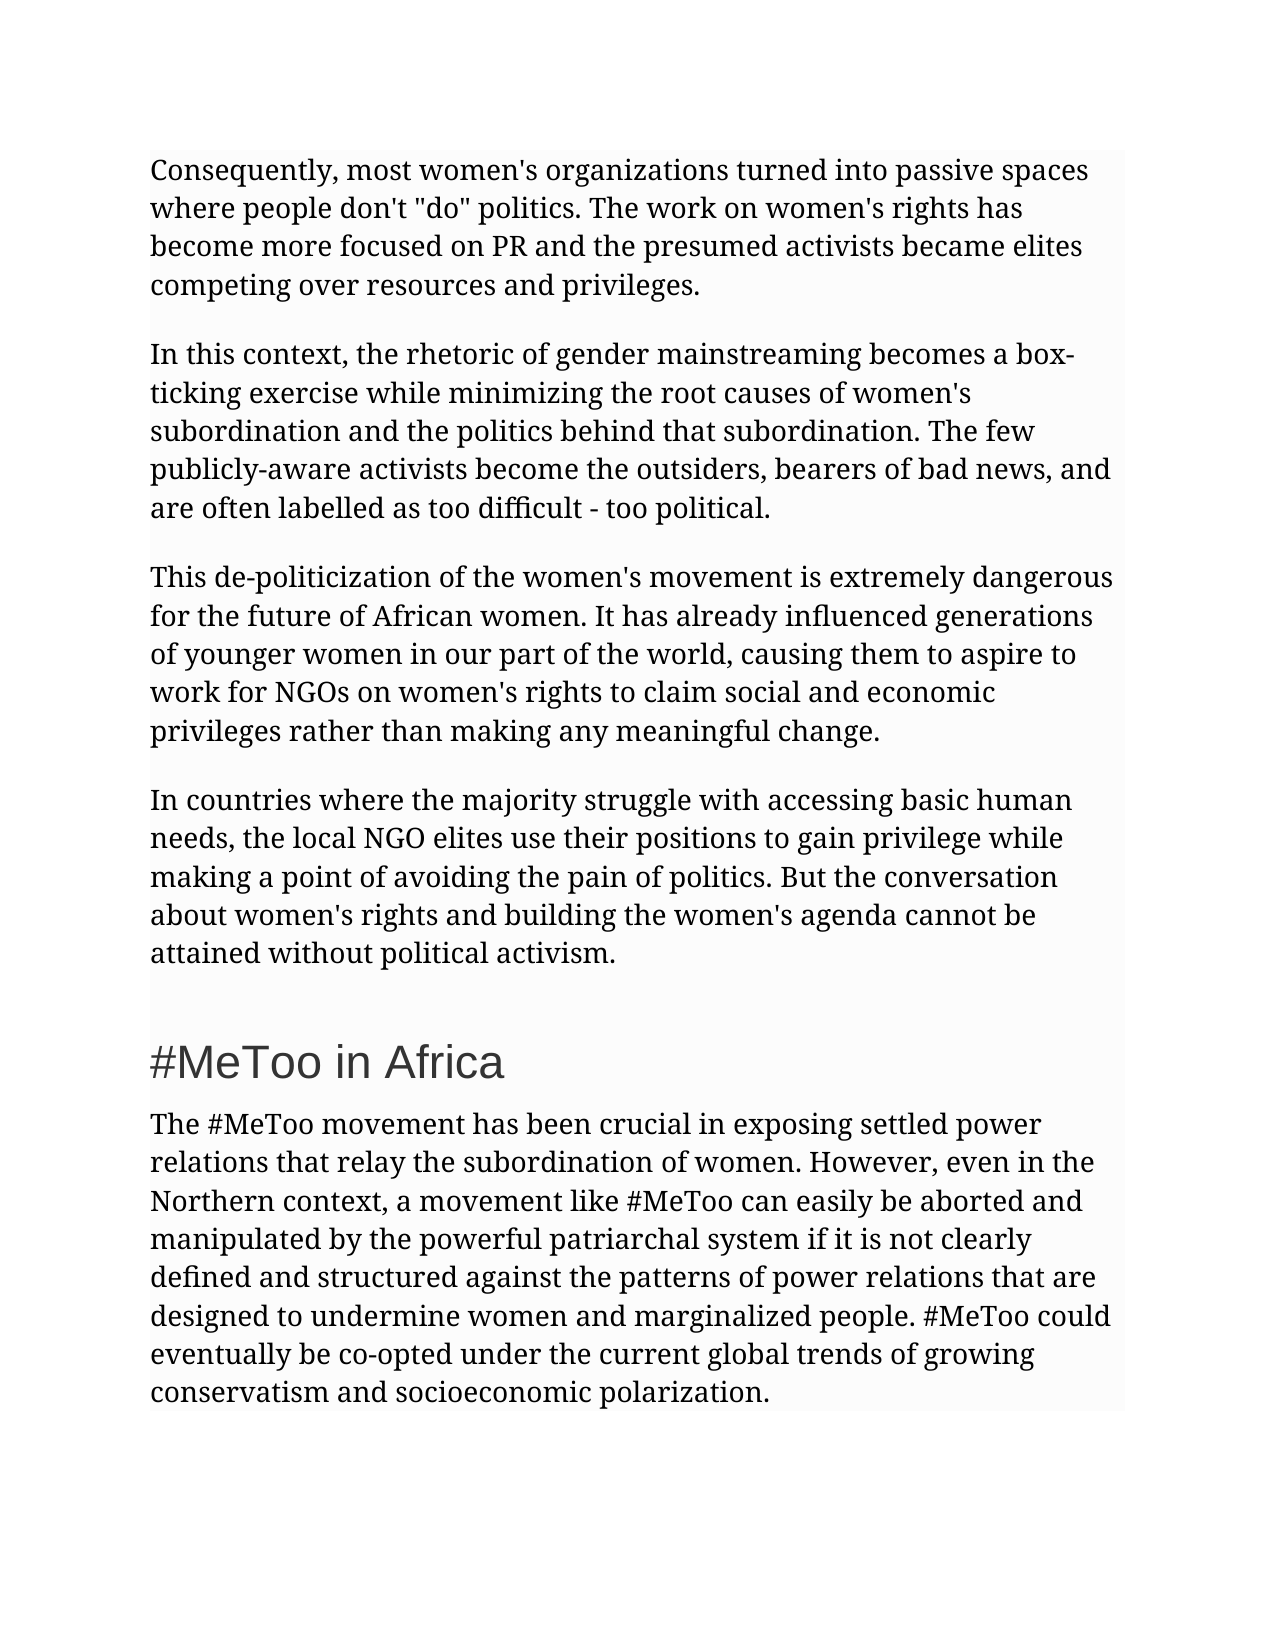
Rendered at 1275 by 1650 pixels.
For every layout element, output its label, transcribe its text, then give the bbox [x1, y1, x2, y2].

text This de-politicization of the women's movement is extremely dangerous for the future of African women. It has already influenced generations of younger women in our part of the world, causing them to aspire to work for NGOs on women's rights to claim social and economic privileges rather than making any meaningful change. [150, 557, 1125, 749]
text Consequently, most women's organizations turned into passive spaces where people don't "do" politics. The work on women's rights has become more focused on PR and the presumed activists became elites competing over resources and privileges. [150, 150, 1125, 303]
text In countries where the majority struggle with accessing basic human needs, the local NGO elites use their positions to gain privilege while making a point of avoiding the pain of politics. But the conversation about women's rights and building the women's agenda cannot be attained without political activism. [150, 780, 1125, 972]
text In this context, the rhetoric of gender mainstreaming becomes a box-ticking exercise while minimizing the root causes of women's subordination and the politics behind that subordination. The few publicly-aware activists become the outsiders, bearers of bad news, and are often labelled as too difficult - too political. [150, 334, 1125, 526]
text #MeToo in Africa [150, 1034, 1125, 1088]
text The #MeToo movement has been crucial in exposing settled power relations that relay the subordination of women. However, even in the Northern context, a movement like #MeToo can easily be aborted and manipulated by the powerful patriarchal system if it is not clearly defined and structured against the patterns of power relations that are designed to undermine women and marginalized people. #MeToo could eventually be co-opted under the current global trends of growing conservatism and socioeconomic polarization. [150, 1104, 1125, 1411]
